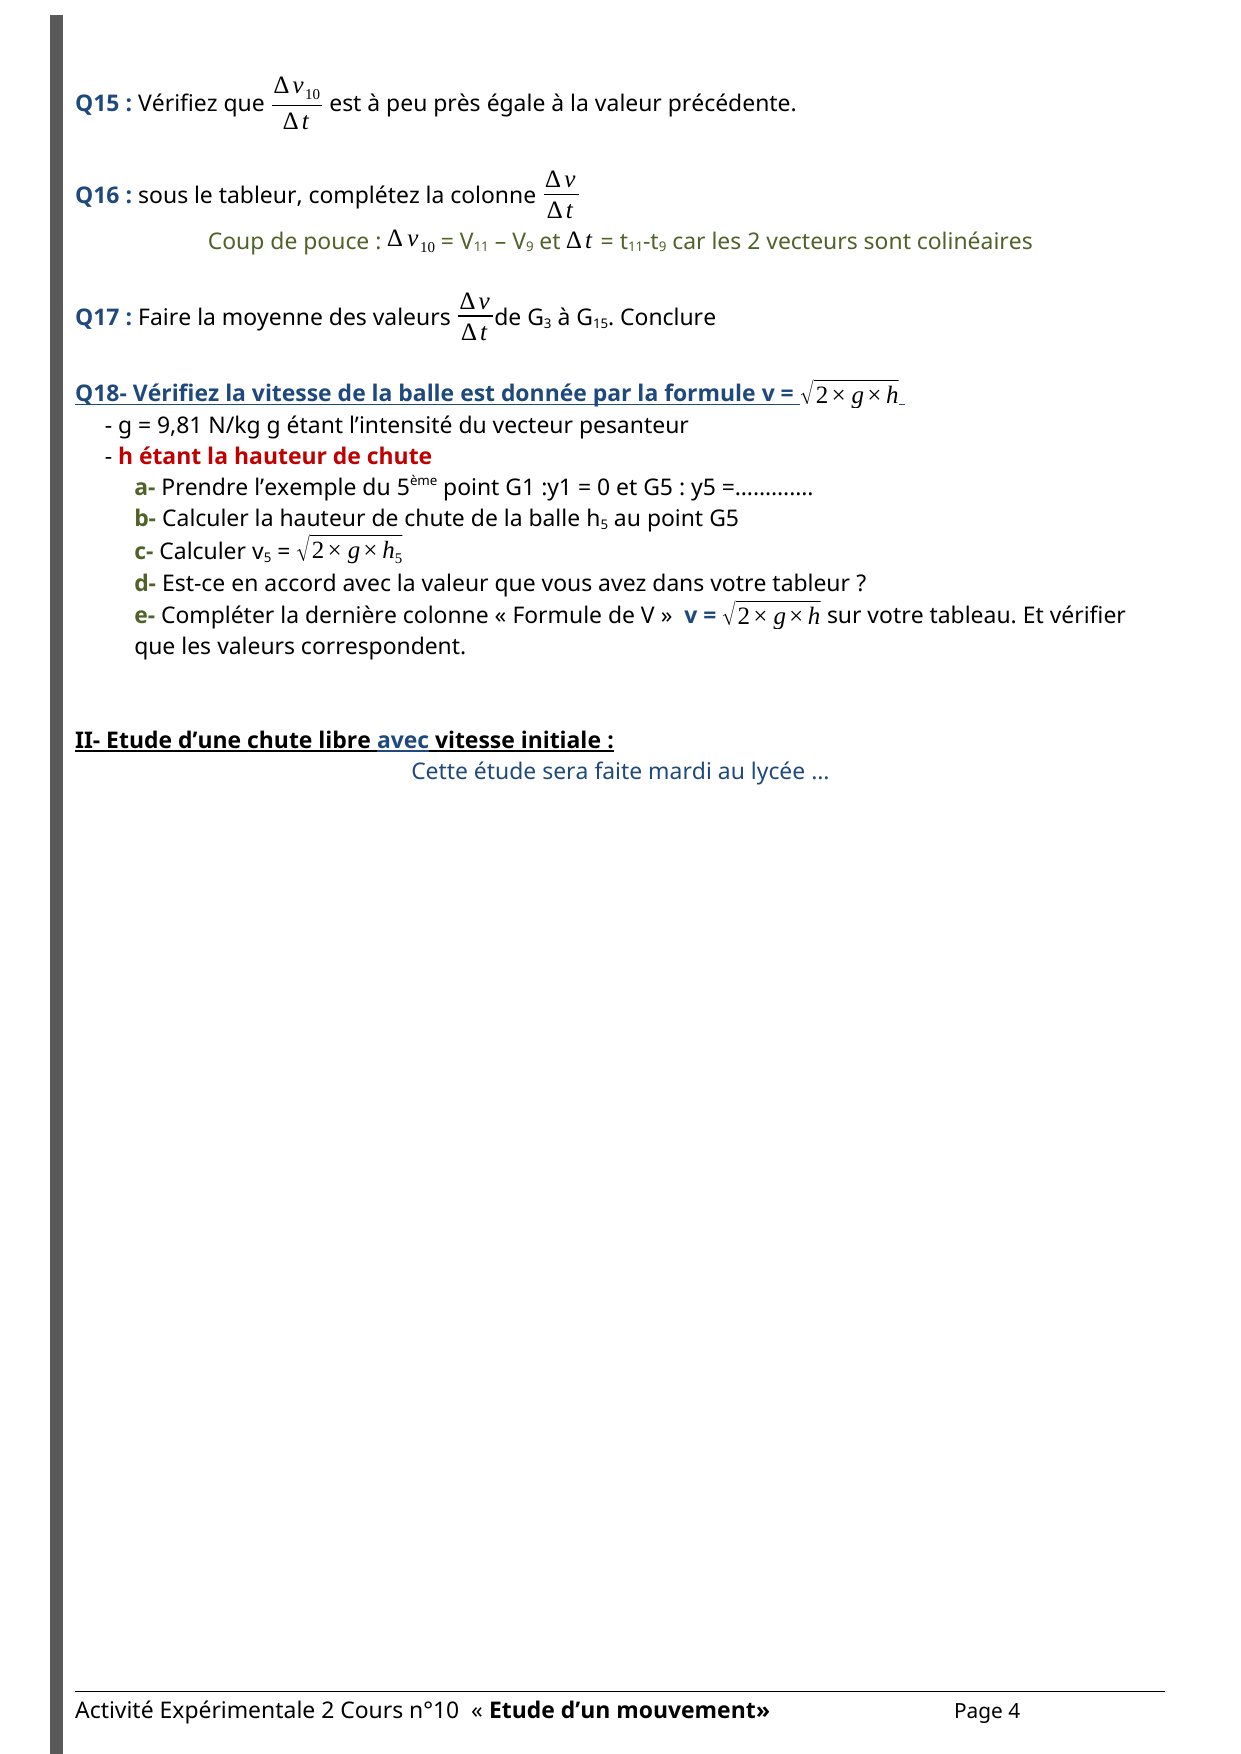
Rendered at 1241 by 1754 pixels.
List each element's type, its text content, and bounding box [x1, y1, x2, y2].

text - g = 9,81 N/kg g étant l’intensité du vecteur pesanteur [75, 409, 1165, 440]
text - h étant la hauteur de chute [75, 440, 1165, 471]
text b- Calculer la hauteur de chute de la balle h5 au point G5 [134, 502, 1165, 534]
text d- Est-ce en accord avec la valeur que vous avez dans votre tableur ? [134, 567, 1165, 598]
text Q16 : sous le tableur, complétez la colonne [75, 166, 1165, 224]
text Coup de pouce : = V11 – V9 et = t11-t9 car les 2 vecteurs sont colinéaires [75, 224, 1165, 256]
text Cette étude sera faite mardi au lycée … [75, 755, 1165, 786]
text a- Prendre l’exemple du 5ème point G1 :y1 = 0 et G5 : y5 =…………. [134, 471, 1165, 502]
text e- Compléter la dernière colonne « Formule de V » v = sur votre tableau. Et vérifier que les valeurs correspondent. [134, 598, 1165, 661]
text II- Etude d’une chute libre avec vitesse initiale : [75, 723, 1165, 755]
text Q18- Vérifiez la vitesse de la balle est donnée par la formule v = [75, 377, 1165, 409]
text Q17 : Faire la moyenne des valeurs de G3 à G15. Conclure [75, 287, 1165, 346]
text Q15 : Vérifiez que est à peu près égale à la valeur précédente. [75, 72, 1165, 134]
text c- Calculer v5 = [134, 534, 1165, 567]
